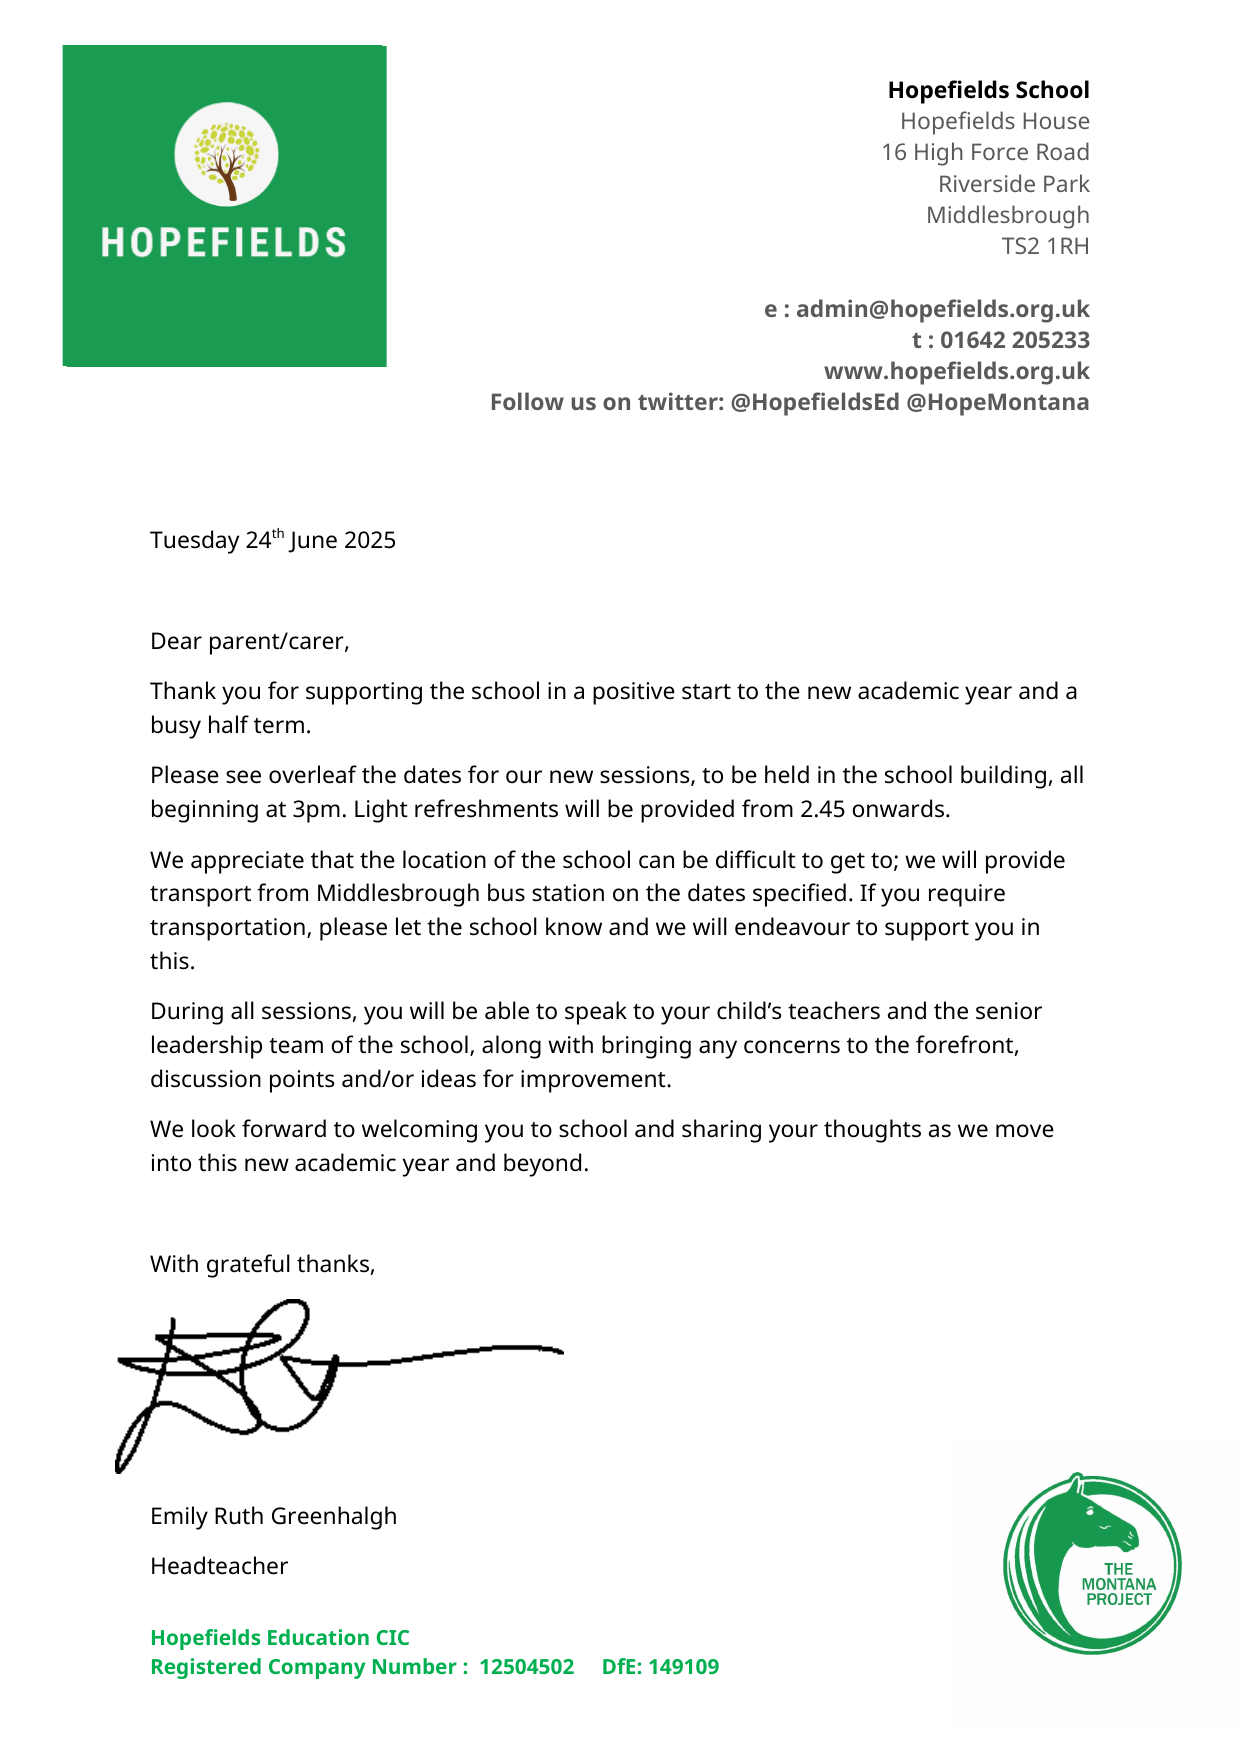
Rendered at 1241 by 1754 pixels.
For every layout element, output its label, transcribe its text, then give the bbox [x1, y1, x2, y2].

text We appreciate that the location of the school can be difficult to get to; we will provide transport from Middlesbrough bus station on the dates specified. If you require transportation, please let the school know and we will endeavour to support you in this. [150, 843, 1090, 976]
text With grateful thanks, [150, 1248, 1090, 1279]
text Tuesday 24th June 2025 [150, 524, 1090, 555]
picture [62, 45, 387, 367]
text We look forward to welcoming you to school and sharing your thoughts as we move into this new academic year and beyond. [150, 1113, 1090, 1178]
text Headteacher [150, 1550, 948, 1581]
picture [948, 1437, 1239, 1728]
text Thank you for supporting the school in a positive start to the new academic year and a busy half term. [150, 675, 1090, 740]
text During all sessions, you will be able to speak to your child’s teachers and the senior leadership team of the school, along with bringing any concerns to the forefront, discussion points and/or ideas for improvement. [150, 995, 1090, 1094]
picture [115, 1299, 564, 1474]
text Please see overleaf the dates for our new sessions, to be held in the school building, all beginning at 3pm. Light refreshments will be provided from 2.45 onwards. [150, 759, 1090, 824]
text Emily Ruth Greenhalgh [150, 1500, 948, 1531]
text Dear parent/carer, [150, 625, 1090, 656]
